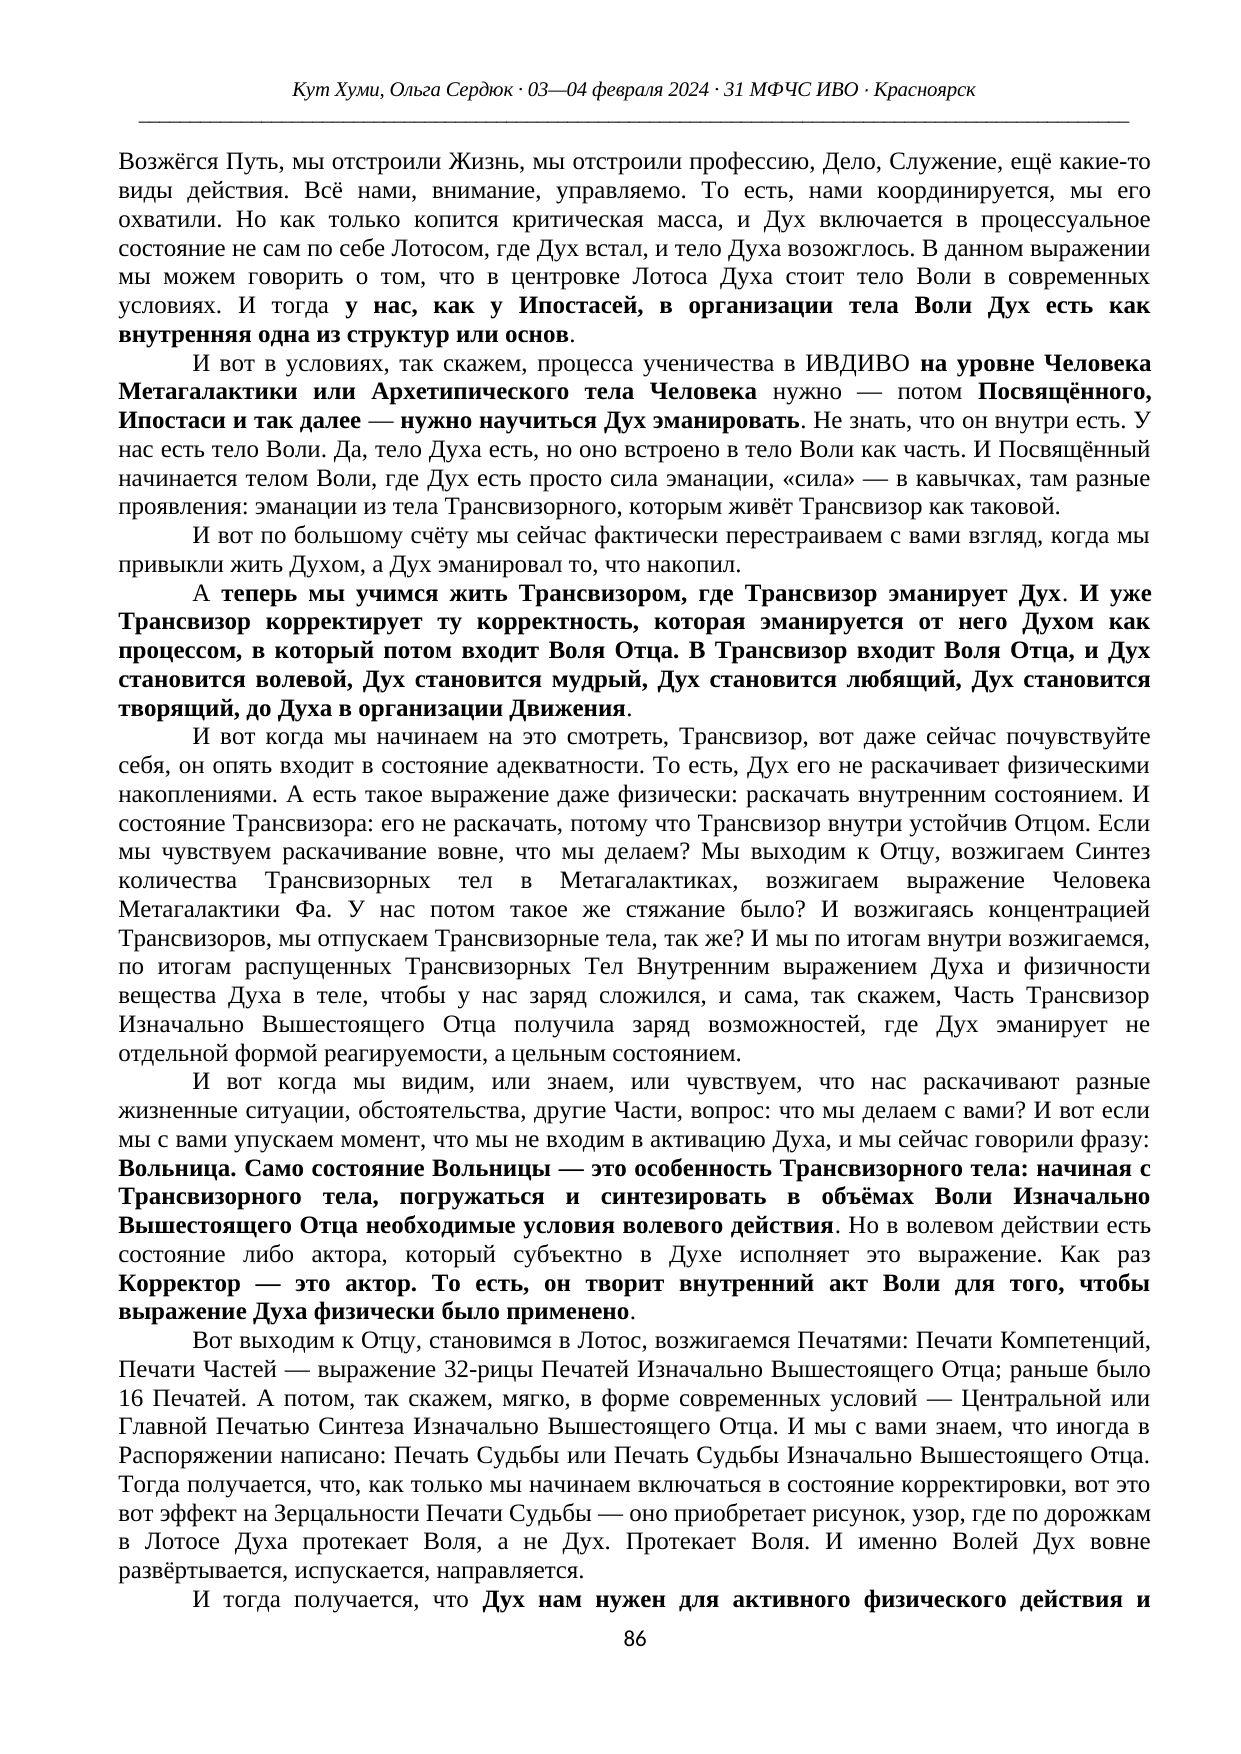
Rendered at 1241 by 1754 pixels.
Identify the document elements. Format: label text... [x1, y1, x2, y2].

text Вот выходим к Отцу, становимся в Лотос, возжигаемся Печатями: Печати Компетенций, Печати Частей — выражение 32-рицы Печатей Изначально Вышестоящего Отца; раньше было 16 Печатей. А потом, так скажем, мягко, в форме современных условий — Центральной или Главной Печатью Синтеза Изначально Вышестоящего Отца. И мы с вами знаем, что иногда в Распоряжении написано: Печать Судьбы или Печать Судьбы Изначально Вышестоящего Отца. Тогда получается, что, как только мы начинаем включаться в состояние корректировки, вот это вот эффект на Зерцальности Печати Судьбы — оно приобретает рисунок, узор, где по дорожкам в Лотосе Духа протекает Воля, а не Дух. Протекает Воля. И именно Волей Дух вовне развёртывается, испускается, направляется. [118, 1325, 1152, 1584]
text И вот когда мы начинаем на это смотреть, Трансвизор, вот даже сейчас почувствуйте себя, он опять входит в состояние адекватности. То есть, Дух его не раскачивает физическими накоплениями. А есть такое выражение даже физически: раскачать внутренним состоянием. И состояние Трансвизора: его не раскачать, потому что Трансвизор внутри устойчив Отцом. Если мы чувствуем раскачивание вовне, что мы делаем? Мы выходим к Отцу, возжигаем Синтез количества Трансвизорных тел в Метагалактиках, возжигаем выражение Человека Метагалактики Фа. У нас потом такое же стяжание было? И возжигаясь концентрацией Трансвизоров, мы отпускаем Трансвизорные тела, так же? И мы по итогам внутри возжигаемся, по итогам распущенных Трансвизорных Тел Внутренним выражением Духа и физичности вещества Духа в теле, чтобы у нас заряд сложился, и сама, так скажем, Часть Трансвизор Изначально Вышестоящего Отца получила заряд возможностей, где Дух эманирует не отдельной формой реагируемости, а цельным состоянием. [118, 721, 1152, 1066]
text И вот по большому счёту мы сейчас фактически перестраиваем с вами взгляд, когда мы привыкли жить Духом, а Дух эманировал то, что накопил. [118, 520, 1152, 578]
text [118, 1584, 1152, 1613]
text И вот когда мы видим, или знаем, или чувствуем, что нас раскачивают разные жизненные ситуации, обстоятельства, другие Части, вопрос: что мы делаем с вами? И вот если мы с вами упускаем момент, что мы не входим в активацию Духа, и мы сейчас говорили фразу: Вольница. Само состояние Вольницы — это особенность Трансвизорного тела: начиная с Трансвизорного тела, погружаться и синтезировать в объёмах Воли Изначально Вышестоящего Отца необходимые условия волевого действия. Но в волевом действии есть состояние либо актора, который субъектно в Духе исполняет это выражение. Как раз Корректор — это актор. То есть, он творит внутренний акт Воли для того, чтобы выражение Духа физически было применено. [118, 1066, 1152, 1325]
text А теперь мы учимся жить Трансвизором, где Трансвизор эманирует Дух. И уже Трансвизор корректирует ту корректность, которая эманируется от него Духом как процессом, в который потом входит Воля Отца. В Трансвизор входит Воля Отца, и Дух становится волевой, Дух становится мудрый, Дух становится любящий, Дух становится творящий, до Духа в организации Движения. [118, 578, 1152, 721]
text И вот в условиях, так скажем, процесса ученичества в ИВДИВО на уровне Человека Метагалактики или Архетипического тела Человека нужно — потом Посвящённого, Ипостаси и так далее — нужно научиться Дух эманировать. Не знать, что он внутри есть. У нас есть тело Воли. Да, тело Духа есть, но оно встроено в тело Воли как часть. И Посвящённый начинается телом Воли, где Дух есть просто сила эманации, «сила» — в кавычках, там разные проявления: эманации из тела Трансвизорного, которым живёт Трансвизор как таковой. [118, 348, 1152, 520]
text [118, 146, 1152, 348]
